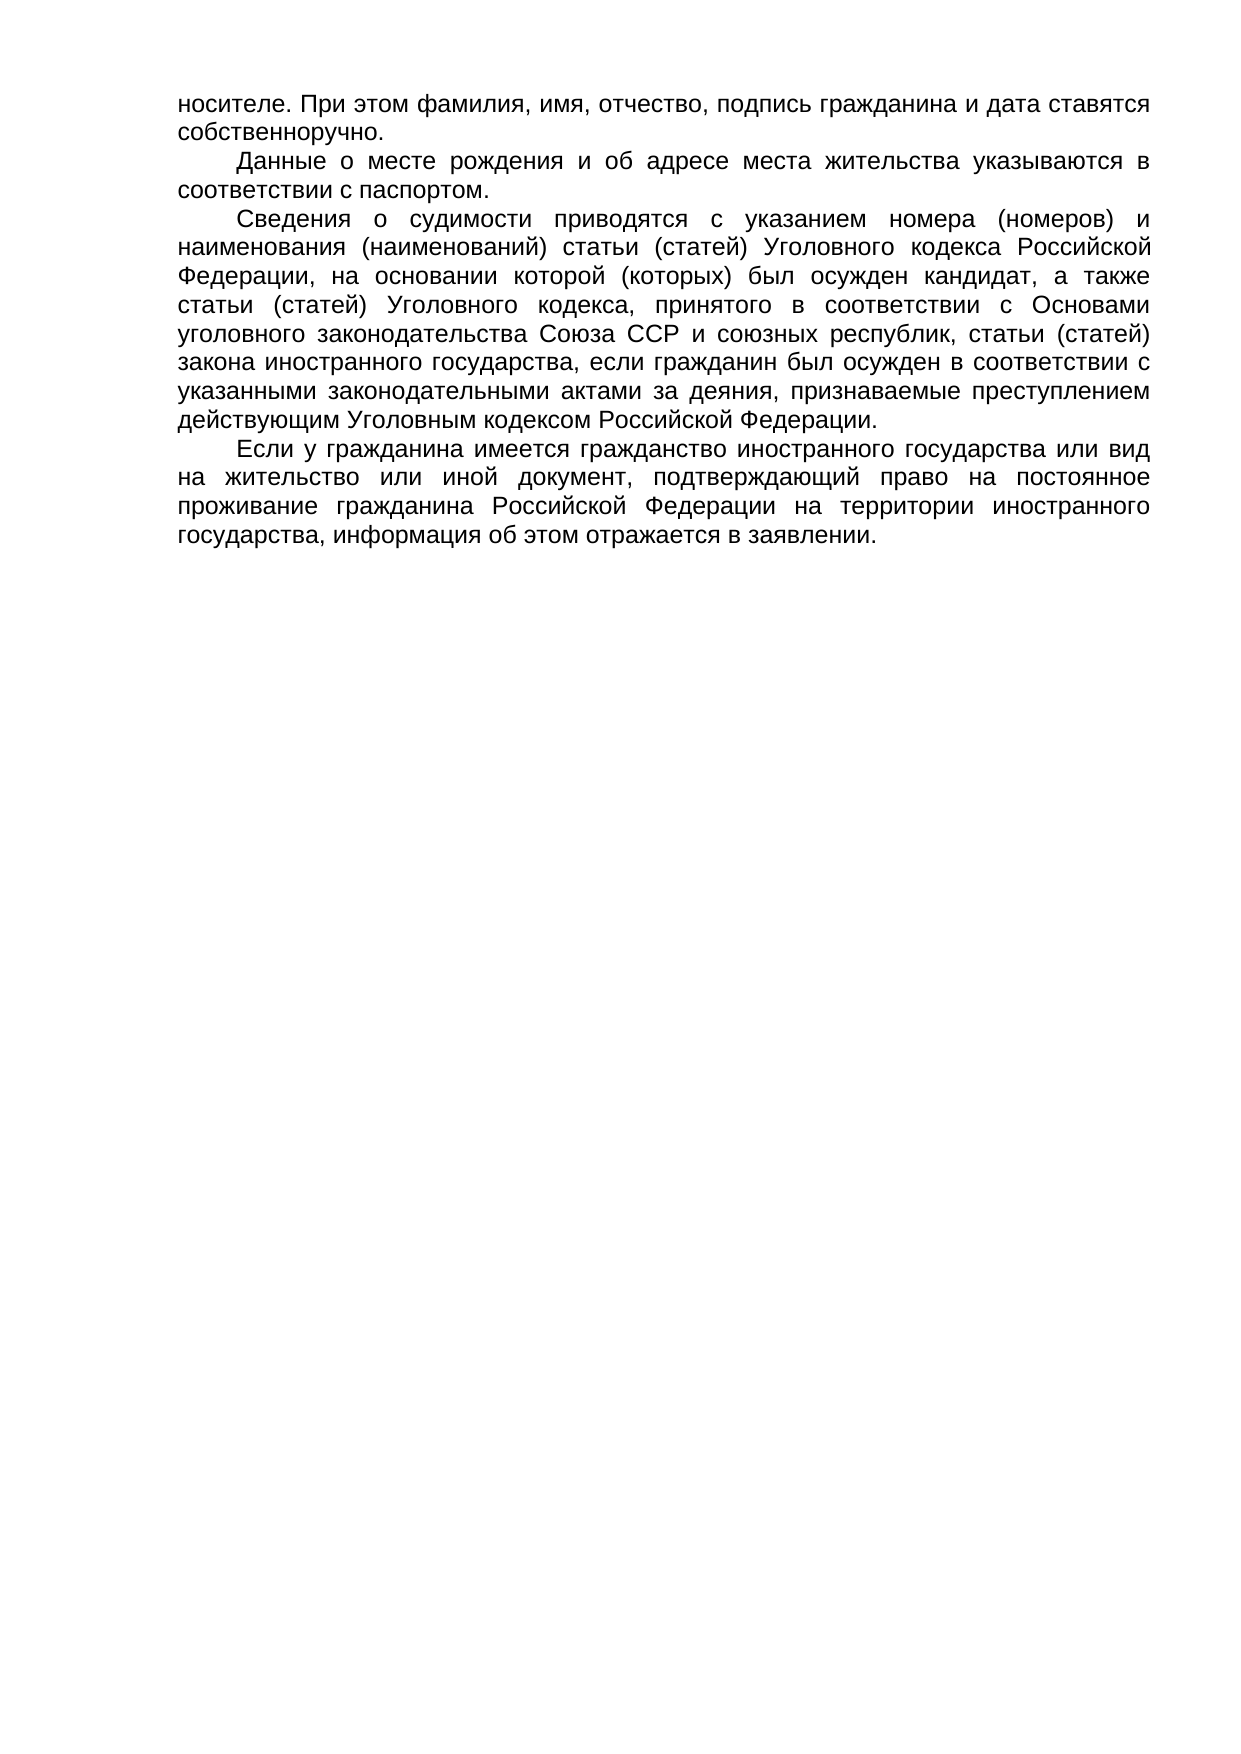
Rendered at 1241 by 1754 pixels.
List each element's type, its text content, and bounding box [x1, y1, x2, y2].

text Данные о месте рождения и об адресе места жительства указываются в соответствии с паспортом. [177, 146, 1152, 204]
text Сведения о судимости приводятся с указанием номера (номеров) и наименования (наименований) статьи (статей) Уголовного кодекса Российской Федерации, на основании которой (которых) был осужден кандидат, а также статьи (статей) Уголовного кодекса, принятого в соответствии с Основами уголовного законодательства Союза ССР и союзных республик, статьи (статей) закона иностранного государства, если гражданин был осужден в соответствии с указанными законодательными актами за деяния, признаваемые преступлением действующим Уголовным кодексом Российской Федерации. [177, 204, 1152, 434]
text Если у гражданина имеется гражданство иностранного государства или вид на жительство или иной документ, подтверждающий право на постоянное проживание гражданина Российской Федерации на территории иностранного государства, информация об этом отражается в заявлении. [177, 434, 1152, 549]
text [177, 89, 1152, 146]
